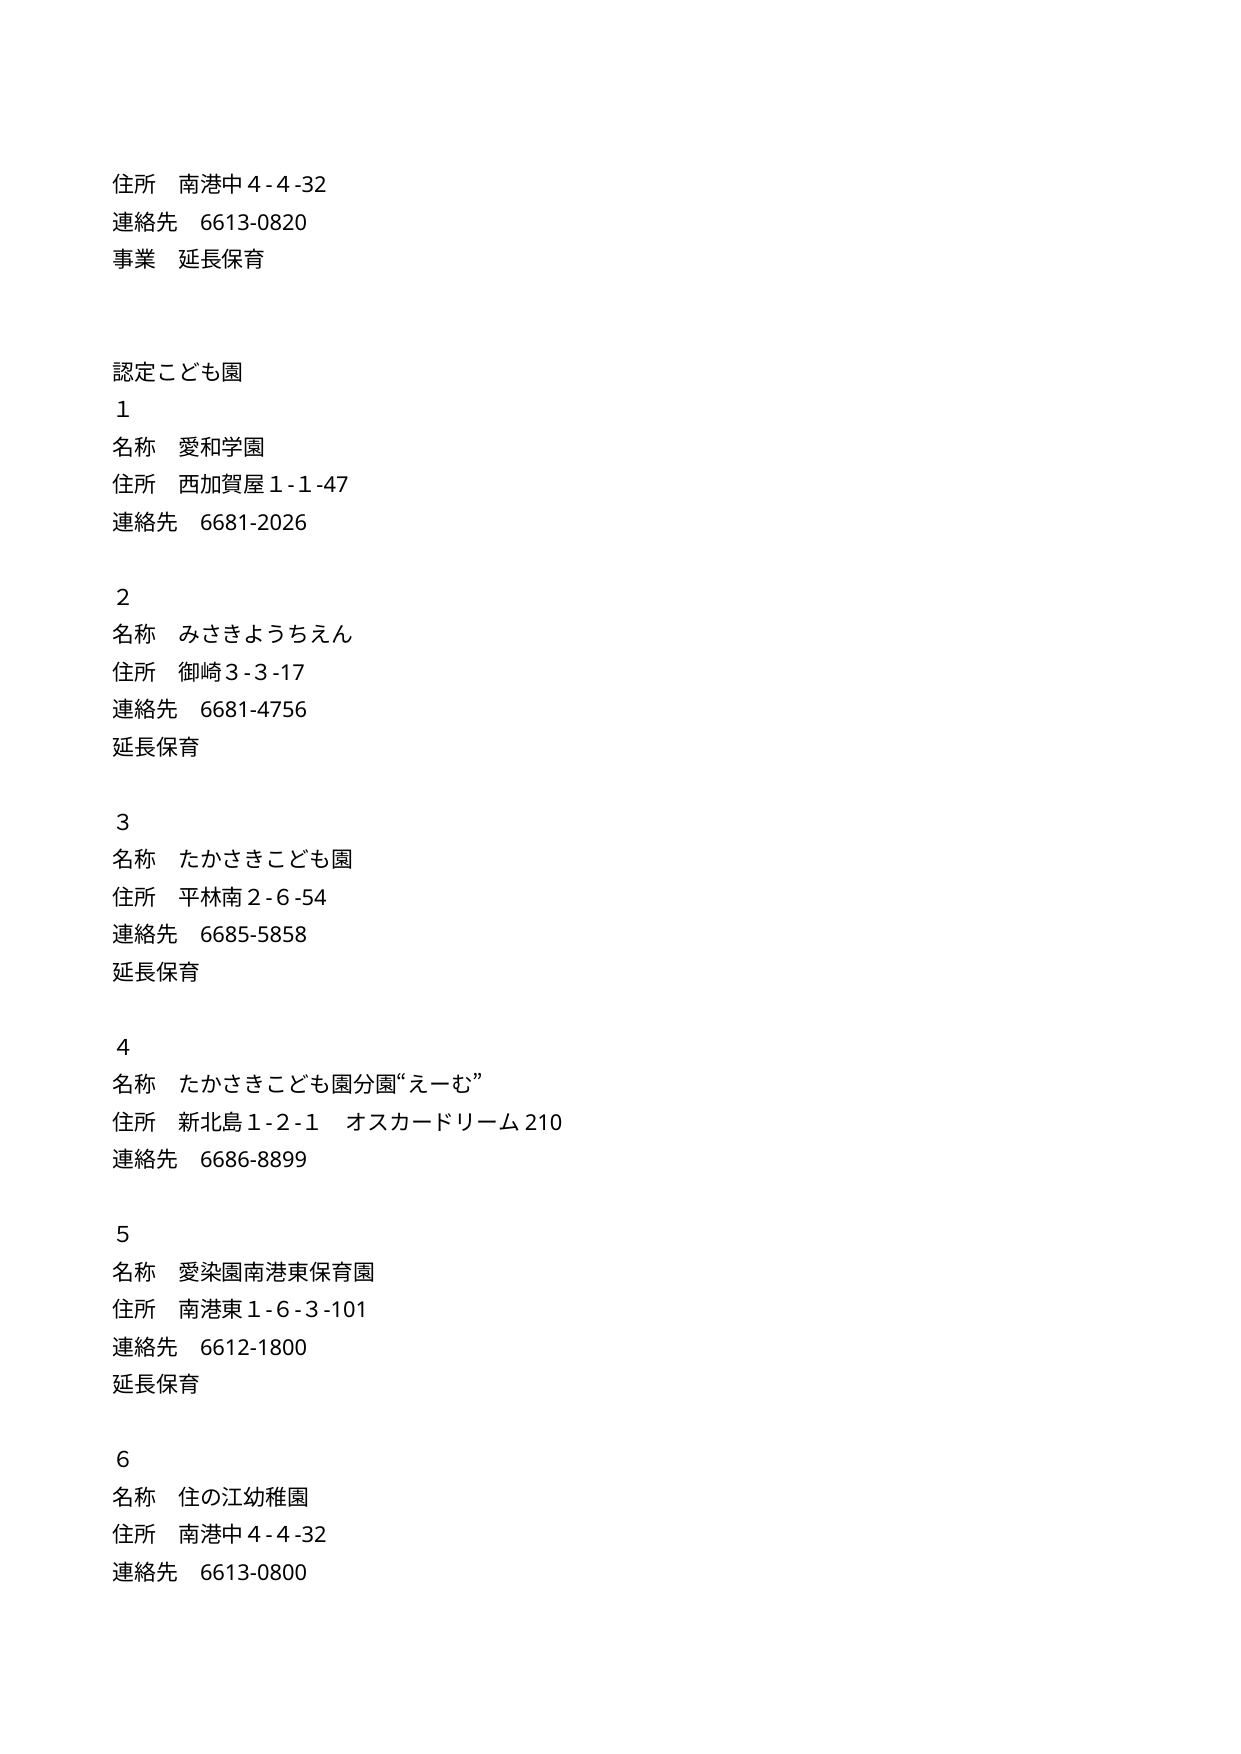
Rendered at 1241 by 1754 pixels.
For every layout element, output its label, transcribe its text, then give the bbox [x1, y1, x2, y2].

text 延長保育 [112, 727, 1128, 764]
text 住所 西加賀屋１-１-47 [112, 464, 1128, 502]
text 住所 新北島１-２-１ オスカードリーム210 [112, 1102, 1128, 1139]
text ５ [112, 1214, 1128, 1252]
text 住所 平林南２-６-54 [112, 877, 1128, 914]
text 延長保育 [112, 1364, 1128, 1402]
text 連絡先 6686-8899 [112, 1139, 1128, 1177]
text 住所 南港中４-４-32 [112, 1514, 1128, 1552]
text 名称 たかさきこども園 [112, 839, 1128, 877]
text 住所 南港中４-４-32 [112, 164, 1128, 202]
text ４ [112, 1027, 1128, 1064]
text １ [112, 389, 1128, 427]
text 連絡先 6613-0800 [112, 1552, 1128, 1589]
text 連絡先 6681-4756 [112, 689, 1128, 727]
text 名称 みさきようちえん [112, 614, 1128, 652]
text ２ [112, 577, 1128, 614]
text 事業 延長保育 [112, 239, 1128, 277]
text 名称 住の江幼稚園 [112, 1477, 1128, 1514]
text 連絡先 6612-1800 [112, 1327, 1128, 1364]
text 延長保育 [112, 952, 1128, 989]
text 名称 愛和学園 [112, 427, 1128, 464]
text 連絡先 6681-2026 [112, 502, 1128, 539]
text 名称 たかさきこども園分園“えーむ” [112, 1064, 1128, 1102]
text 住所 御崎３-３-17 [112, 652, 1128, 689]
text 認定こども園 [112, 352, 1128, 389]
text 住所 南港東１-６-３-101 [112, 1289, 1128, 1327]
text 名称 愛染園南港東保育園 [112, 1252, 1128, 1289]
text ６ [112, 1439, 1128, 1477]
text 連絡先 6613-0820 [112, 202, 1128, 239]
text ３ [112, 802, 1128, 839]
text 連絡先 6685-5858 [112, 914, 1128, 952]
